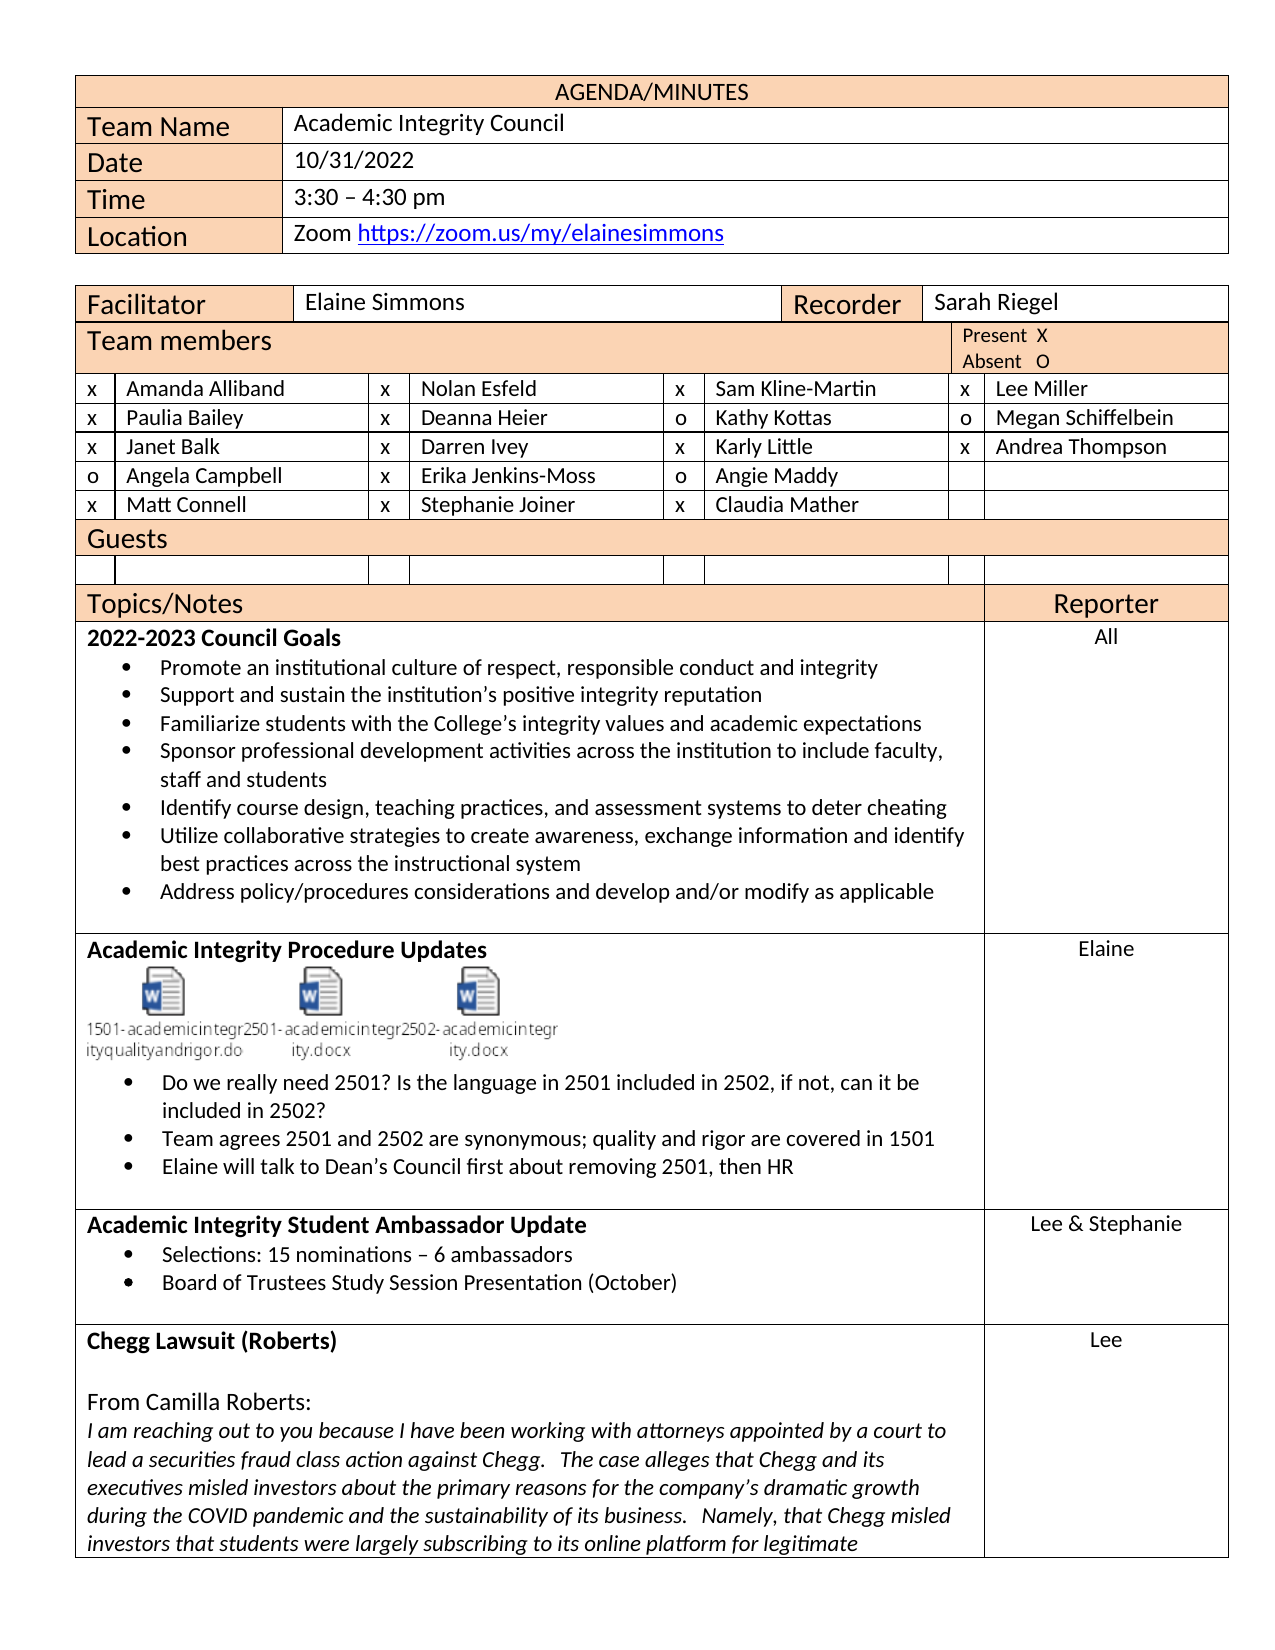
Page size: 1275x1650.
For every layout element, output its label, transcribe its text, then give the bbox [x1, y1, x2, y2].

table_cell Stephanie Joiner [410, 491, 663, 519]
table_cell Angie Maddy [705, 462, 948, 489]
table_cell Nolan Esfeld [410, 374, 663, 402]
table_cell Time [76, 181, 282, 217]
table_cell x [369, 404, 409, 431]
table_cell x [369, 433, 409, 461]
table_cell Paulia Bailey [116, 404, 368, 431]
table_cell o [76, 462, 114, 489]
table_cell Lee [985, 1325, 1228, 1557]
table_cell Megan Schiffelbein [985, 404, 1228, 431]
table_cell Deanna Heier [410, 404, 663, 431]
table_header Facilitator [76, 286, 293, 321]
table_cell x [949, 374, 984, 402]
table_cell x [664, 491, 704, 519]
table_cell [985, 462, 1228, 489]
table_cell Team members [76, 323, 951, 373]
table_header Elaine Simmons [294, 286, 781, 321]
table_cell [664, 556, 704, 584]
table_cell Kathy Kottas [705, 404, 948, 431]
table_cell Academic Integrity Procedure Updates Do we really need 2501? Is the language in 2501 included in 2502, if not, can it be included in 2502? Team agrees 2501 and 2502 are synonymous; quality and rigor are covered in 1501 Elaine will talk to Dean’s Council first about removing 2501, then HR [76, 934, 984, 1208]
table_cell x [369, 491, 409, 519]
table_cell Karly Little [705, 433, 948, 461]
table_header Sarah Riegel [923, 286, 1228, 321]
table_cell Erika Jenkins-Moss [410, 462, 663, 489]
table_cell Matt Connell [116, 491, 368, 519]
table_cell Elaine [985, 934, 1228, 1208]
table_cell Andrea Thompson [985, 433, 1228, 461]
table_cell Janet Balk [116, 433, 368, 461]
table_cell [949, 556, 984, 584]
table_cell o [949, 404, 984, 431]
table_cell x [76, 433, 114, 461]
table_cell x [76, 491, 114, 519]
table_cell 2022-2023 Council Goals Promote an institutional culture of respect, responsible conduct and integrity Support and sustain the institution’s positive integrity reputation Familiarize students with the College’s integrity values and academic expectations Sponsor professional development activities across the institution to include faculty, staff and students Identify course design, teaching practices, and assessment systems to deter cheating Utilize collaborative strategies to create awareness, exchange information and identify best practices across the instructional system Address policy/procedures considerations and develop and/or modify as applicable [76, 622, 984, 933]
table_cell [410, 556, 663, 584]
table_cell Claudia Mather [705, 491, 948, 519]
table_cell [116, 556, 368, 584]
table_cell Lee Miller [985, 374, 1228, 402]
table_cell Darren Ivey [410, 433, 663, 461]
table_cell Angela Campbell [116, 462, 368, 489]
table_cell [76, 1325, 984, 1557]
table_cell x [369, 462, 409, 489]
table_cell Topics/Notes [76, 585, 984, 621]
table_cell Date [76, 144, 282, 180]
table_cell [949, 491, 984, 519]
table_cell o [664, 462, 704, 489]
table_cell Reporter [985, 585, 1228, 621]
table_cell Academic Integrity Council [283, 108, 1228, 143]
table_cell Location [76, 218, 282, 253]
table_cell Zoom https://zoom.us/my/elainesimmons [283, 218, 1228, 253]
table_cell [949, 462, 984, 489]
table_cell Guests [76, 520, 1228, 555]
table_cell x [76, 404, 114, 431]
table_cell x [664, 374, 704, 402]
table_cell 3:30 – 4:30 pm [283, 181, 1228, 217]
table_header Recorder [782, 286, 922, 321]
table_cell Team Name [76, 108, 282, 143]
table_cell x [76, 374, 114, 402]
table_cell Sam Kline-Martin [705, 374, 948, 402]
table_header AGENDA/MINUTES [76, 76, 1228, 107]
table_cell 10/31/2022 [283, 144, 1228, 180]
table_cell x [369, 374, 409, 402]
table_cell Present X Absent O [952, 323, 1228, 373]
table_cell Academic Integrity Student Ambassador Update Selections: 15 nominations – 6 ambassadors Board of Trustees Study Session Presentation (October) [76, 1210, 984, 1324]
table_cell [76, 556, 114, 584]
table_cell x [664, 433, 704, 461]
table_cell [985, 491, 1228, 519]
table_cell [985, 556, 1228, 584]
table_cell o [664, 404, 704, 431]
table_cell Lee & Stephanie [985, 1210, 1228, 1324]
table_cell x [949, 433, 984, 461]
table_cell [705, 556, 948, 584]
table_cell [369, 556, 409, 584]
table_cell Amanda Alliband [116, 374, 368, 402]
table_cell All [985, 622, 1228, 933]
